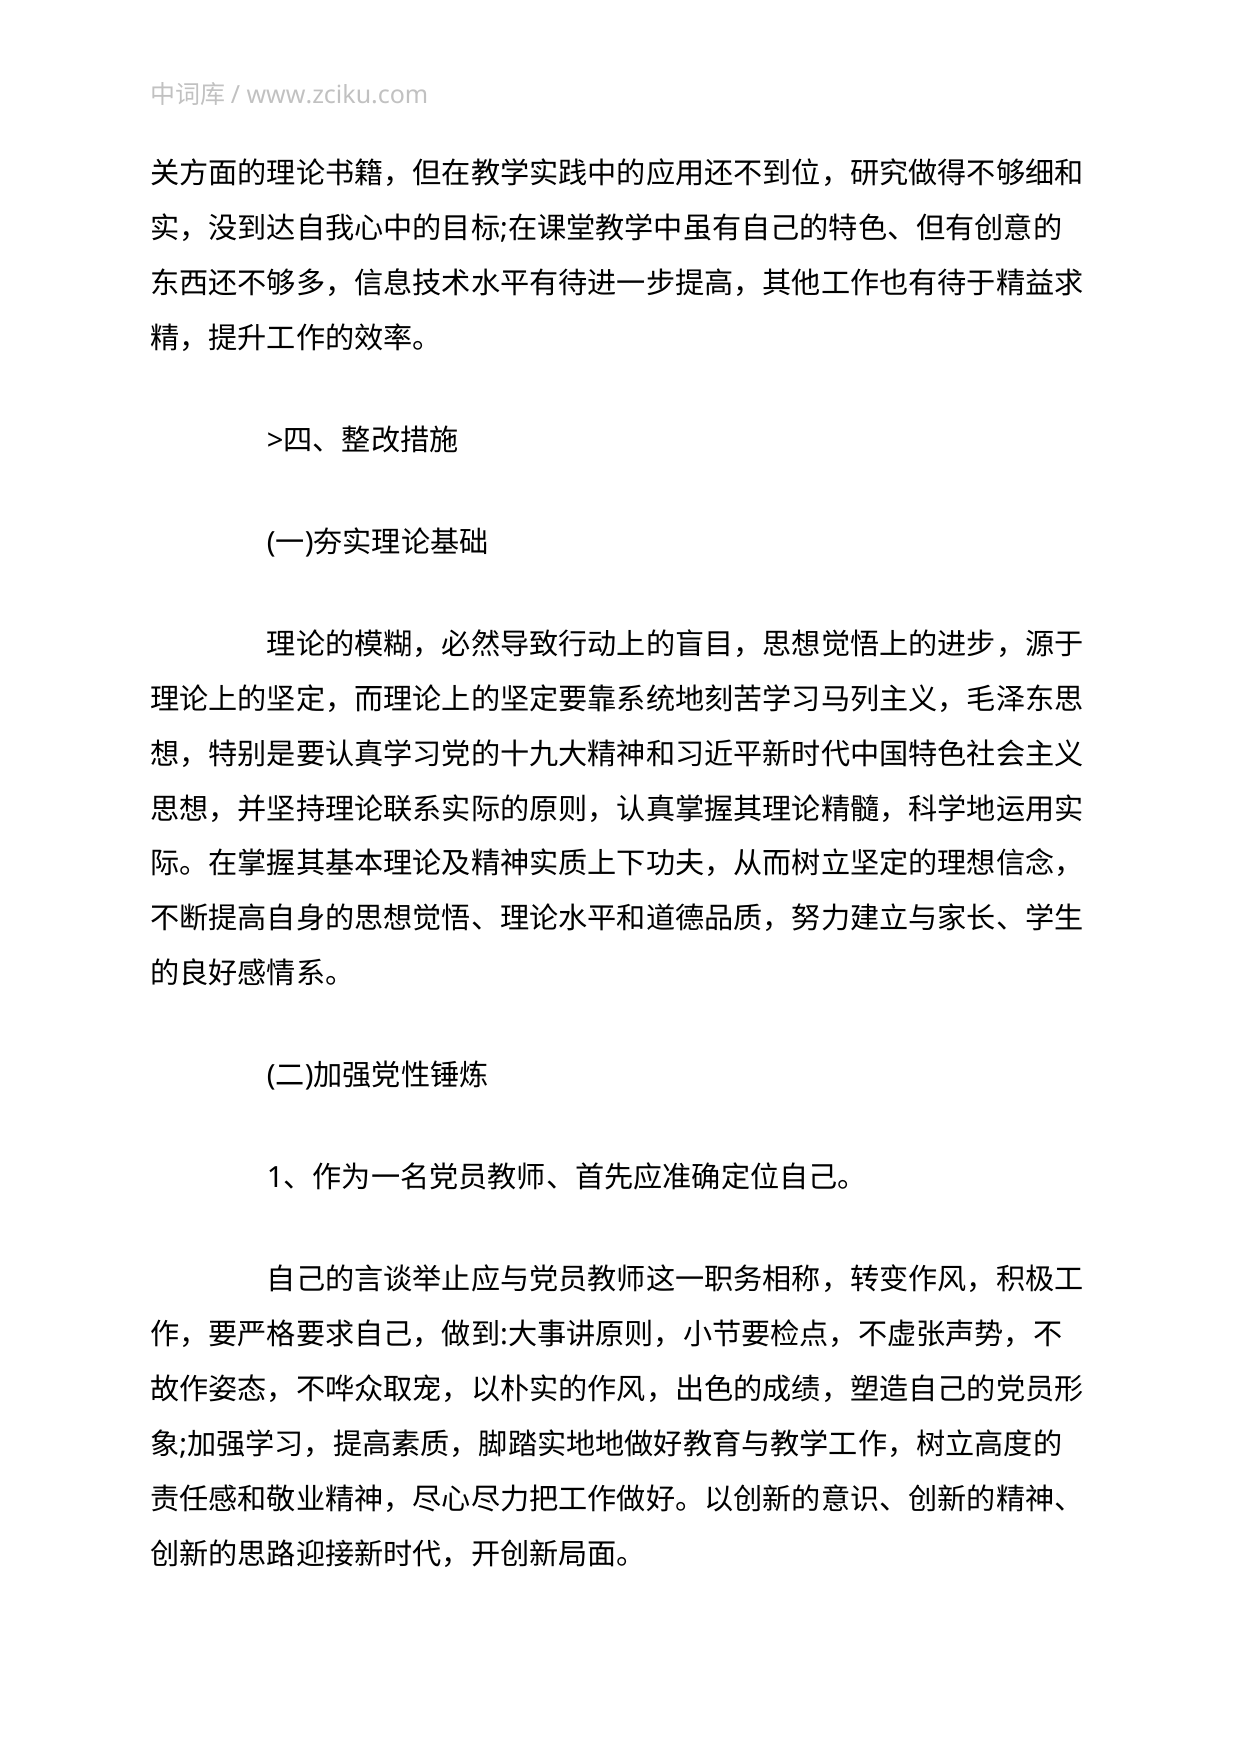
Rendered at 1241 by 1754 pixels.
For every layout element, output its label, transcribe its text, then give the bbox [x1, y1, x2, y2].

text 理论的模糊，必然导致行动上的盲目，思想觉悟上的进步，源于理论上的坚定，而理论上的坚定要靠系统地刻苦学习马列主义，毛泽东思想，特别是要认真学习党的十九大精神和习近平新时代中国特色社会主义思想，并坚持理论联系实际的原则，认真掌握其理论精髓，科学地运用实际。在掌握其基本理论及精神实质上下功夫，从而树立坚定的理想信念，不断提高自身的思想觉悟、理论水平和道德品质，努力建立与家长、学生的良好感情系。 [150, 621, 1090, 992]
text 自己的言谈举止应与党员教师这一职务相称，转变作风，积极工作，要严格要求自己，做到:大事讲原则，小节要检点，不虚张声势，不故作姿态，不哗众取宠，以朴实的作风，出色的成绩，塑造自己的党员形象;加强学习，提高素质，脚踏实地地做好教育与教学工作，树立高度的责任感和敬业精神，尽心尽力把工作做好。以创新的意识、创新的精神、创新的思路迎接新时代，开创新局面。 [150, 1256, 1090, 1573]
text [150, 150, 1090, 357]
text 1、作为一名党员教师、首先应准确定位自己。 [150, 1154, 1090, 1196]
text (二)加强党性锤炼 [150, 1052, 1090, 1094]
text >四、整改措施 [150, 417, 1090, 459]
text (一)夯实理论基础 [150, 518, 1090, 561]
